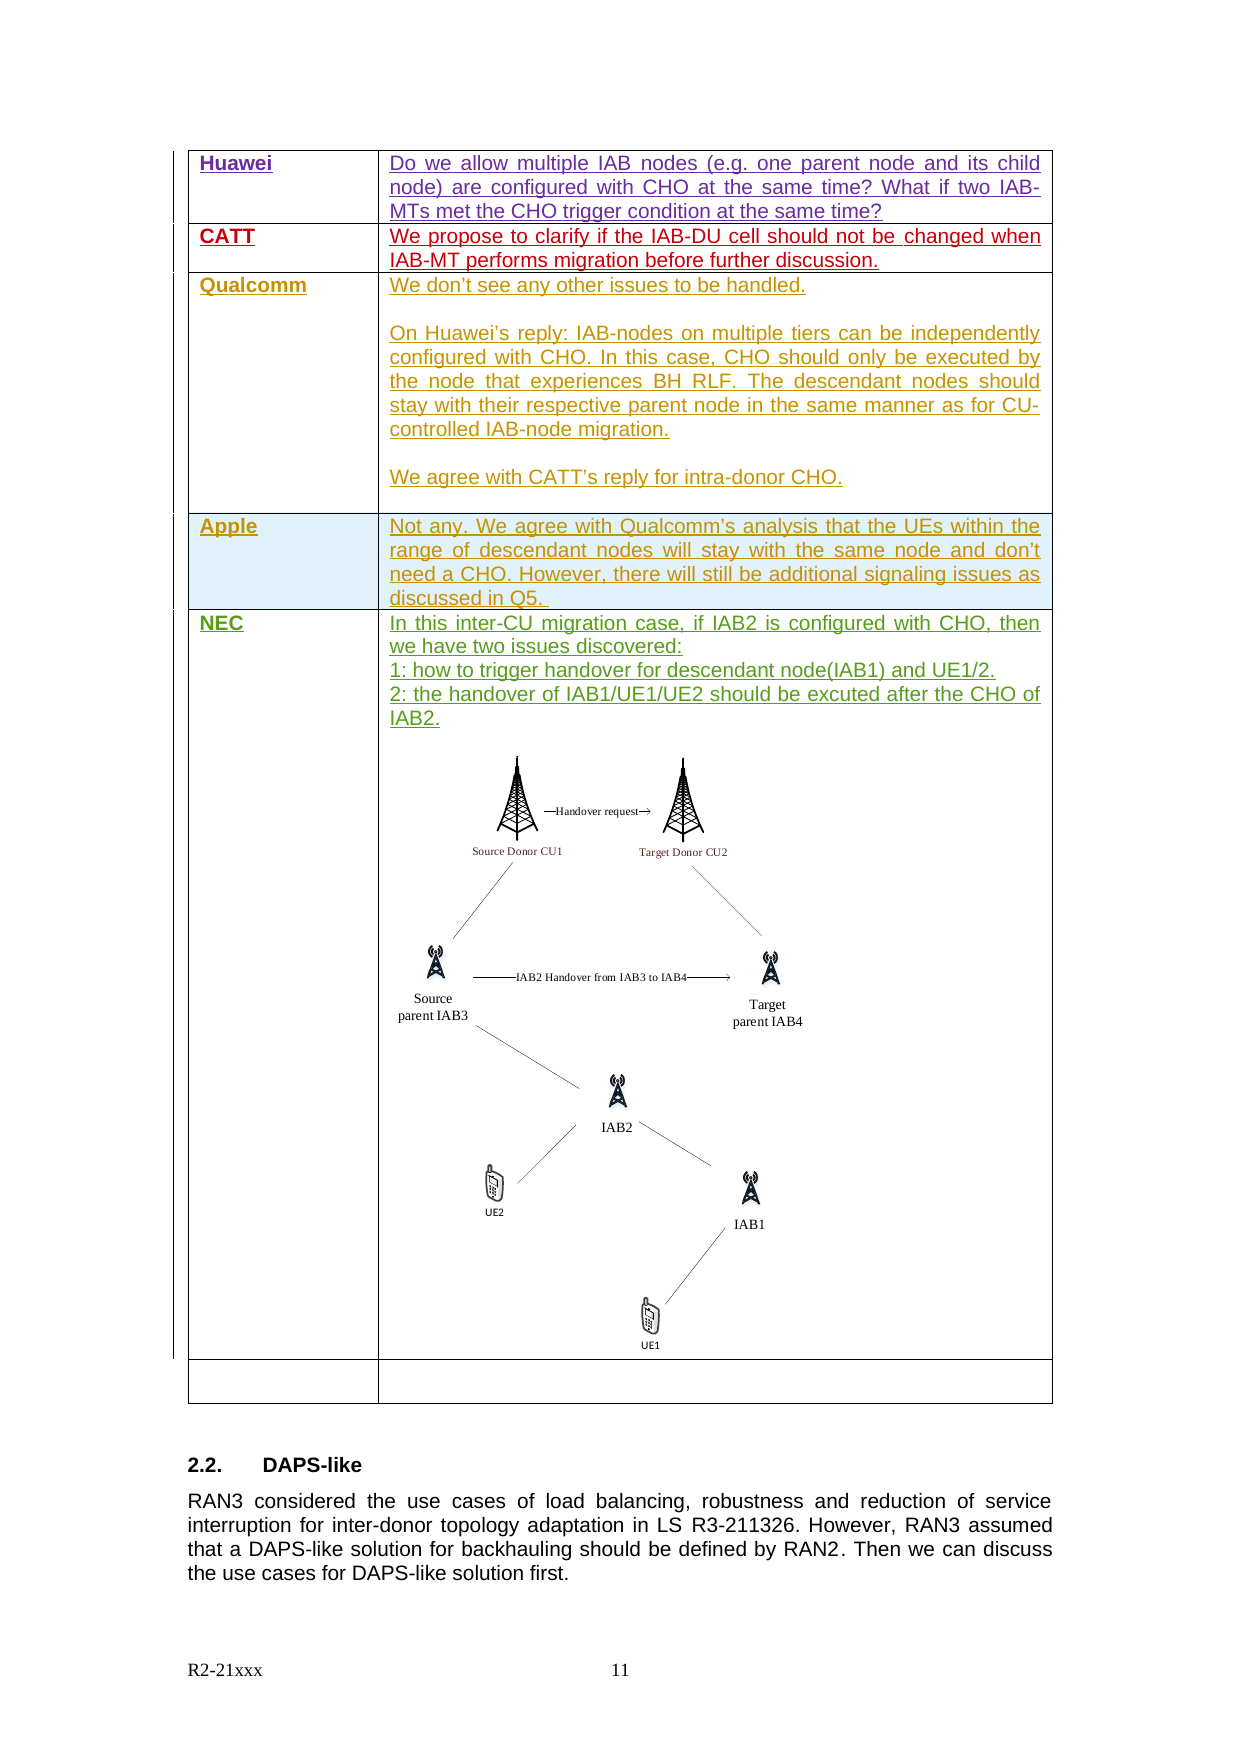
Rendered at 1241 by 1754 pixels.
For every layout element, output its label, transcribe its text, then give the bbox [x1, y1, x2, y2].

table_cell [379, 1360, 1052, 1403]
table_cell [189, 151, 378, 223]
table_cell [189, 610, 378, 1359]
table_cell [189, 224, 378, 272]
table_cell [189, 273, 378, 512]
table_cell [379, 610, 1052, 1359]
table_cell [189, 1360, 378, 1403]
text RAN3 considered the use cases of load balancing, robustness and reduction of service interruption for inter-donor topology adaptation in LS R3-211326. However, RAN3 assumed that a DAPS-like solution for backhauling should be defined by RAN2. Then we can discuss the use cases for DAPS-like solution first. [187, 1489, 1053, 1585]
table_cell [379, 224, 1052, 272]
table_cell [379, 273, 1052, 512]
subtitle DAPS-like [187, 1453, 1053, 1477]
table_cell [379, 151, 1052, 223]
